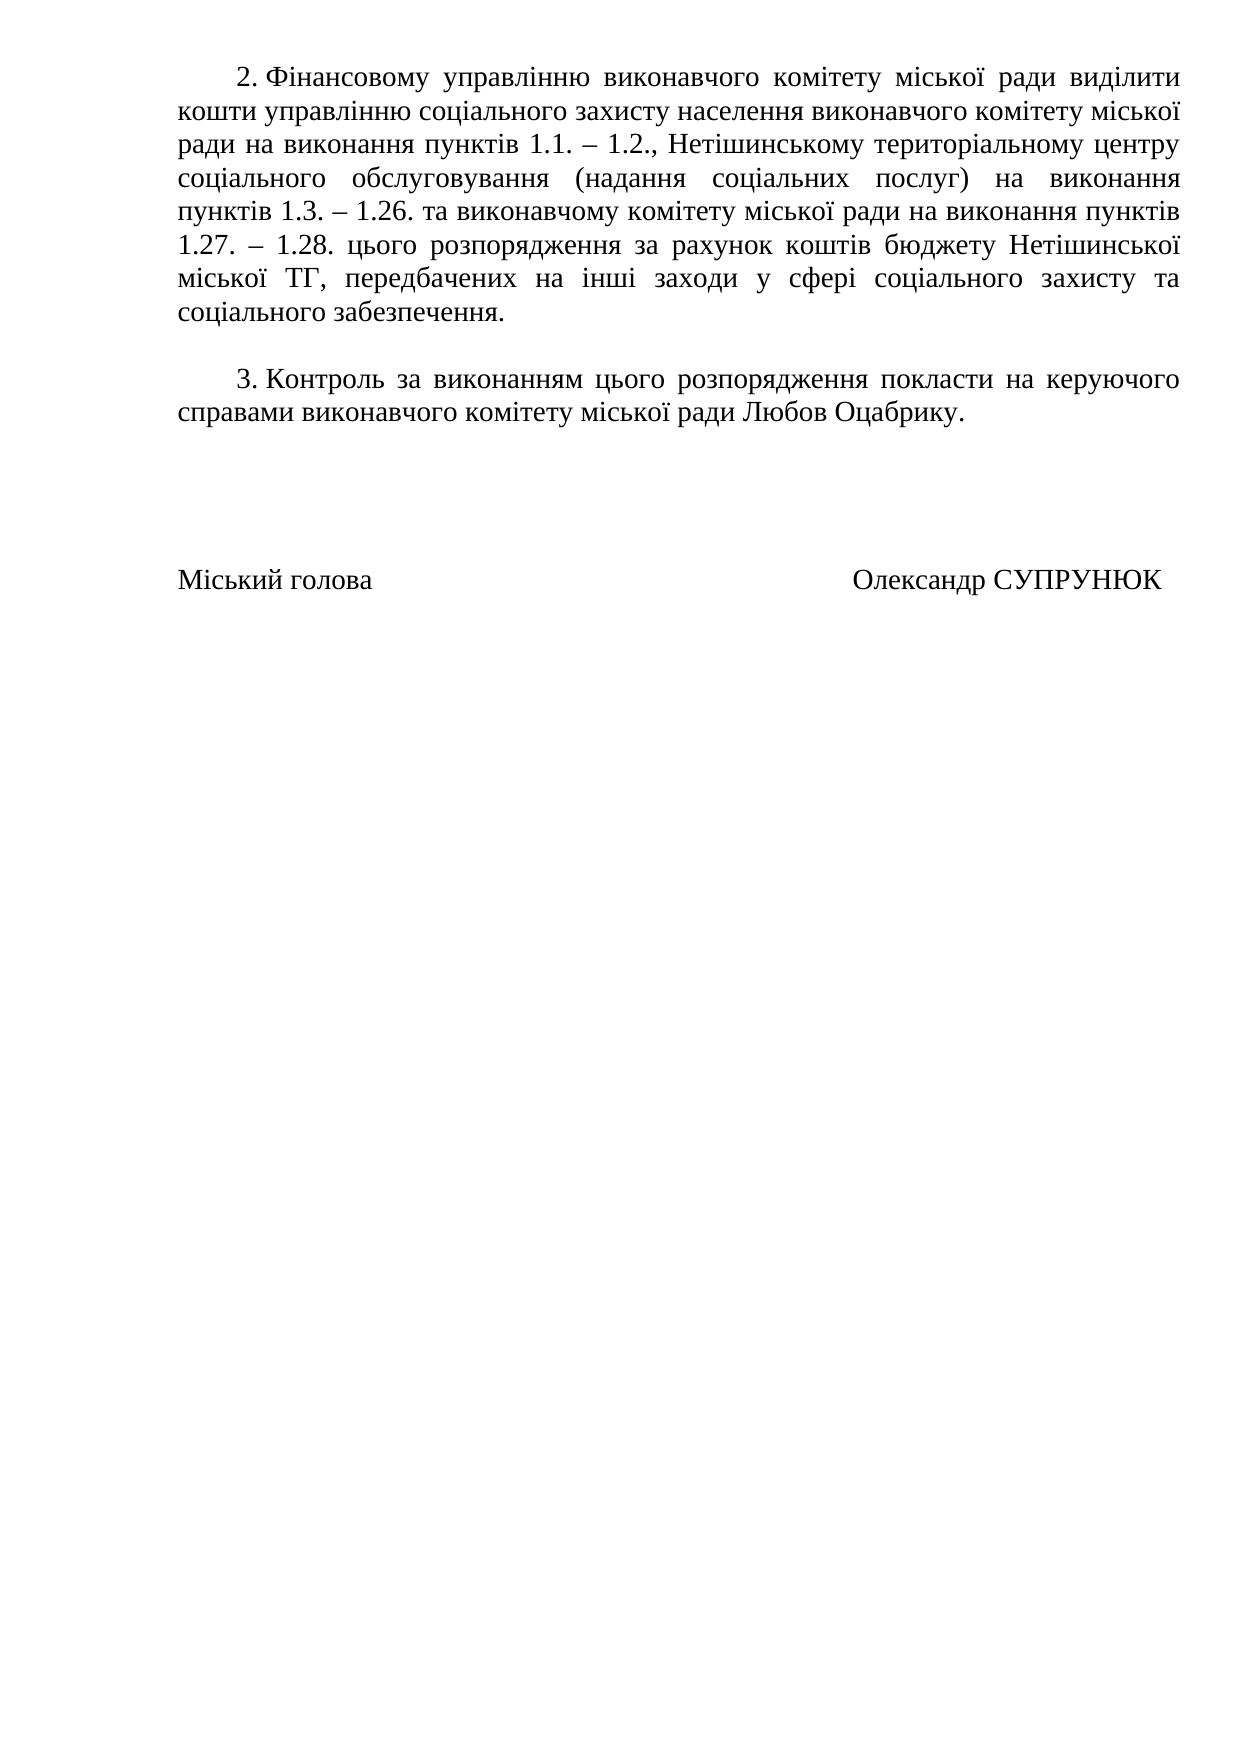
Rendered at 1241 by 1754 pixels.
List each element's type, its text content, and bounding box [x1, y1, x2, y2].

text 2. Фінансовому управлінню виконавчого комітету міської ради виділити кошти управлінню соціального захисту населення виконавчого комітету міської ради на виконання пунктів 1.1. – 1.2., Нетішинському територіальному центру соціального обслуговування (надання соціальних послуг) на виконання пунктів 1.3. – 1.26. та виконавчому комітету міської ради на виконання пунктів 1.27. – 1.28. цього розпорядження за рахунок коштів бюджету Нетішинської міської ТГ, передбачених на інші заходи у сфері соціального захисту та соціального забезпечення. [177, 59, 1181, 327]
text 3. Контроль за виконанням цього розпорядження покласти на керуючого справами виконавчого комітету міської ради Любов Оцабрику. [177, 361, 1181, 428]
text Міський голова Олександр СУПРУНЮК [177, 562, 1181, 596]
